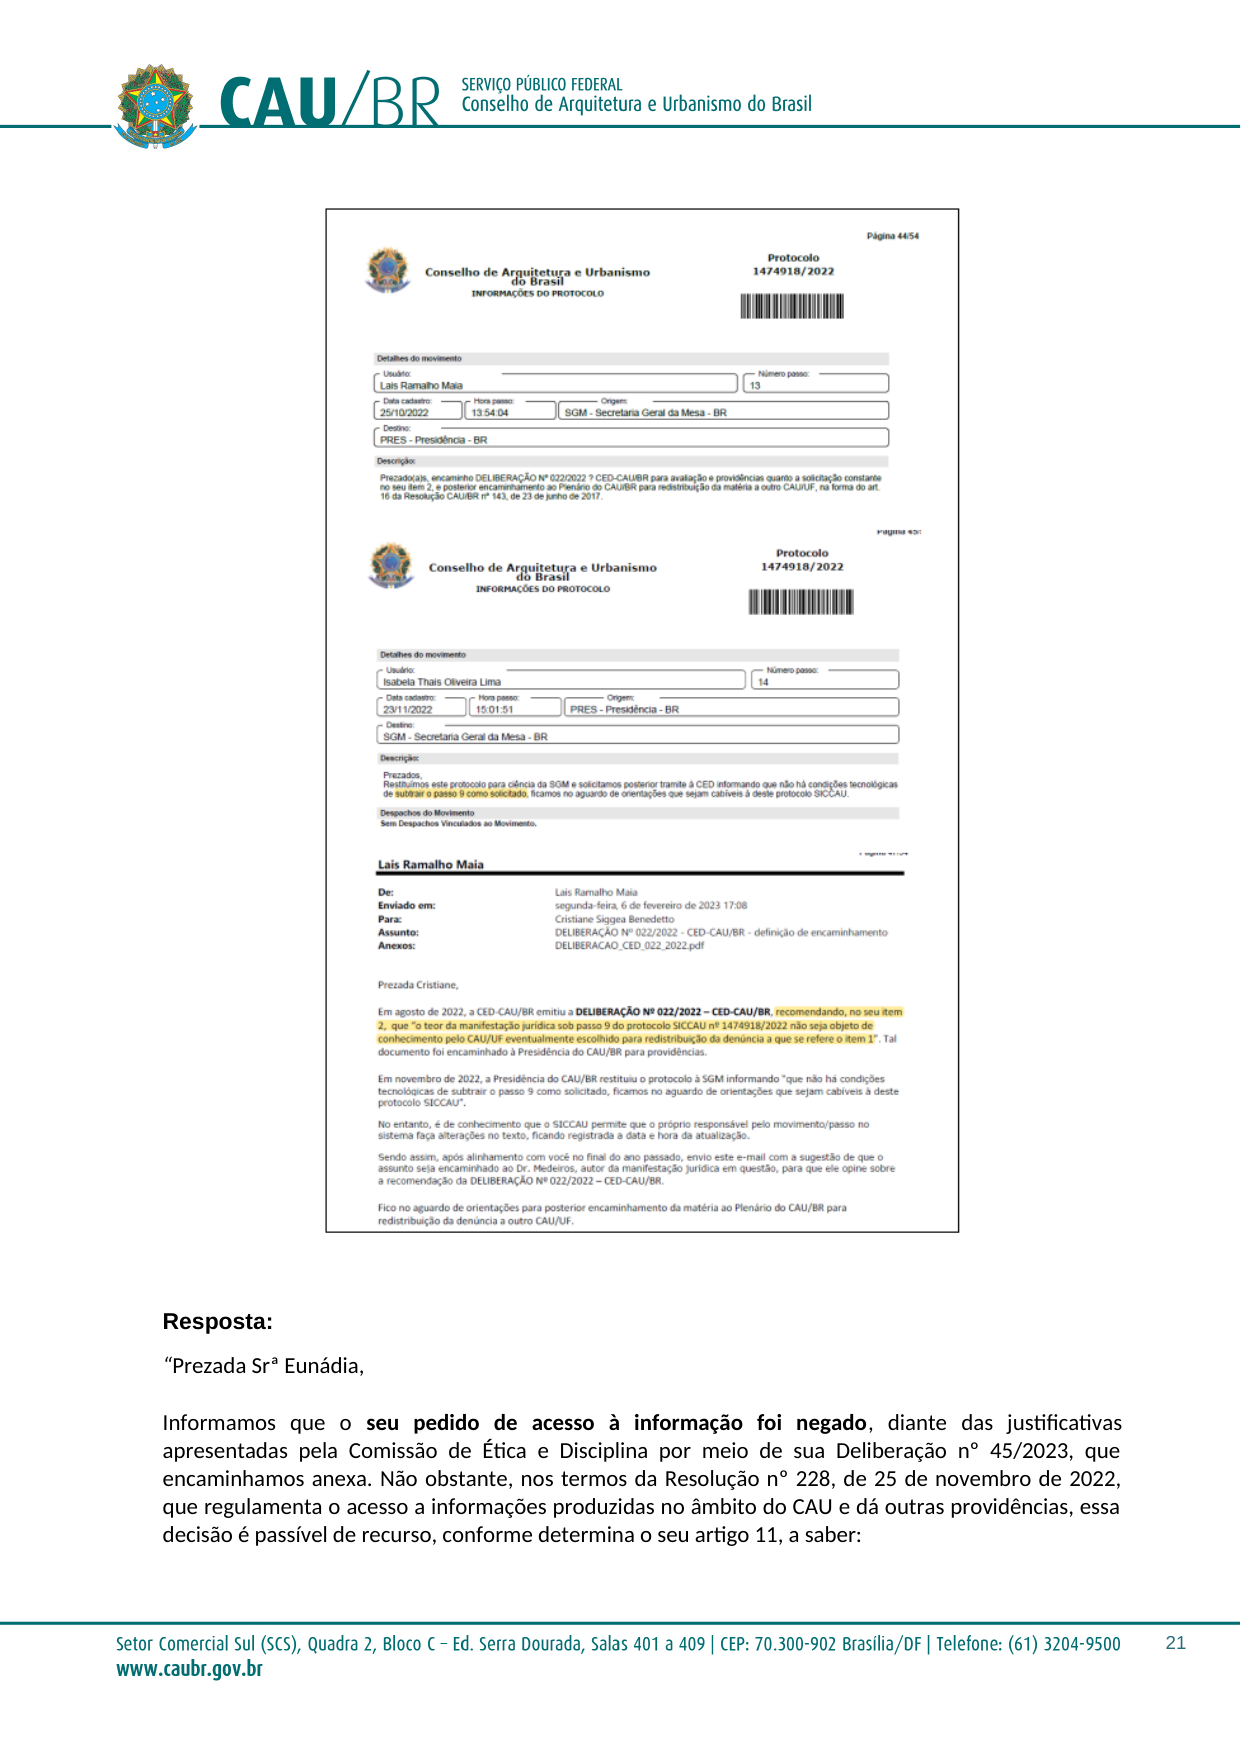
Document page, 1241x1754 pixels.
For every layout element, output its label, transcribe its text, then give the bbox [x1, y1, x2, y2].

picture [318, 206, 967, 1238]
picture [0, 0, 1241, 177]
text Informamos que o seu pedido de acesso à informação foi negado, diante das justificativas apresentadas pela Comissão de Ética e Disciplina por meio de sua Deliberação nº 45/2023, que encaminhamos anexa. Não obstante, nos termos da Resolução nº 228, de 25 de novembro de 2022, que regulamenta o acesso a informações produzidas no âmbito do CAU e dá outras providências, essa decisão é passível de recurso, conforme determina o seu artigo 11, a saber: [162, 1408, 1123, 1548]
picture [0, 1579, 1240, 1754]
text “Prezada Srª Eunádia, [162, 1352, 1123, 1379]
text Resposta: [162, 1308, 1123, 1335]
